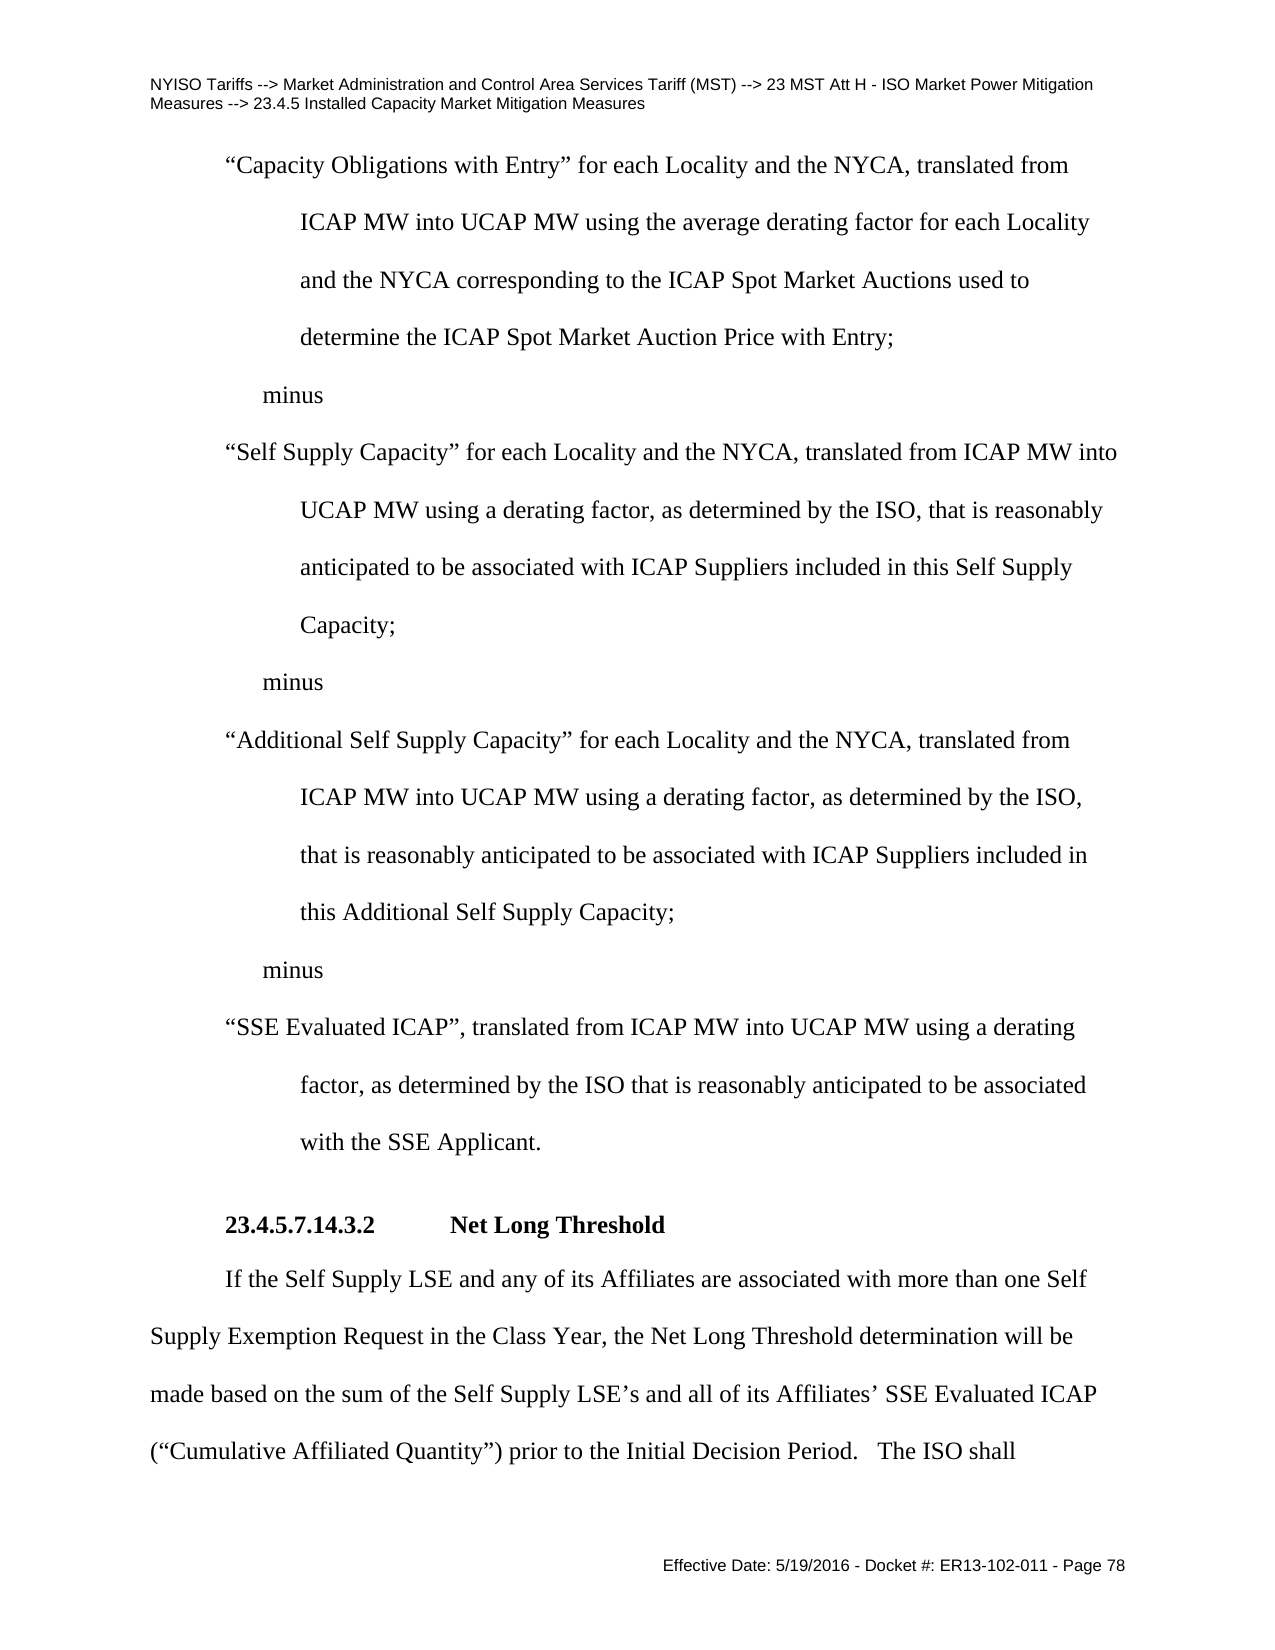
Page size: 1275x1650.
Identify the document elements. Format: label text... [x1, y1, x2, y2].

text “SSE Evaluated ICAP”, translated from ICAP MW into UCAP MW using a derating factor, as determined by the ISO that is reasonably anticipated to be associated with the SSE Applicant. [225, 1012, 1125, 1156]
text “Capacity Obligations with Entry” for each Locality and the NYCA, translated from ICAP MW into UCAP MW using the average derating factor for each Locality and the NYCA corresponding to the ICAP Spot Market Auctions used to determine the ICAP Spot Market Auction Price with Entry; [225, 150, 1125, 351]
subtitle 23.4.5.7.14.3.2 Net Long Threshold [225, 1210, 1125, 1239]
text minus [262, 667, 1125, 696]
text “Additional Self Supply Capacity” for each Locality and the NYCA, translated from ICAP MW into UCAP MW using a derating factor, as determined by the ISO, that is reasonably anticipated to be associated with ICAP Suppliers included in this Additional Self Supply Capacity; [225, 725, 1125, 926]
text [150, 1264, 1125, 1465]
text minus [262, 380, 1125, 409]
text “Self Supply Capacity” for each Locality and the NYCA, translated from ICAP MW into UCAP MW using a derating factor, as determined by the ISO, that is reasonably anticipated to be associated with ICAP Suppliers included in this Self Supply Capacity; [225, 437, 1125, 639]
text minus [262, 955, 1125, 984]
